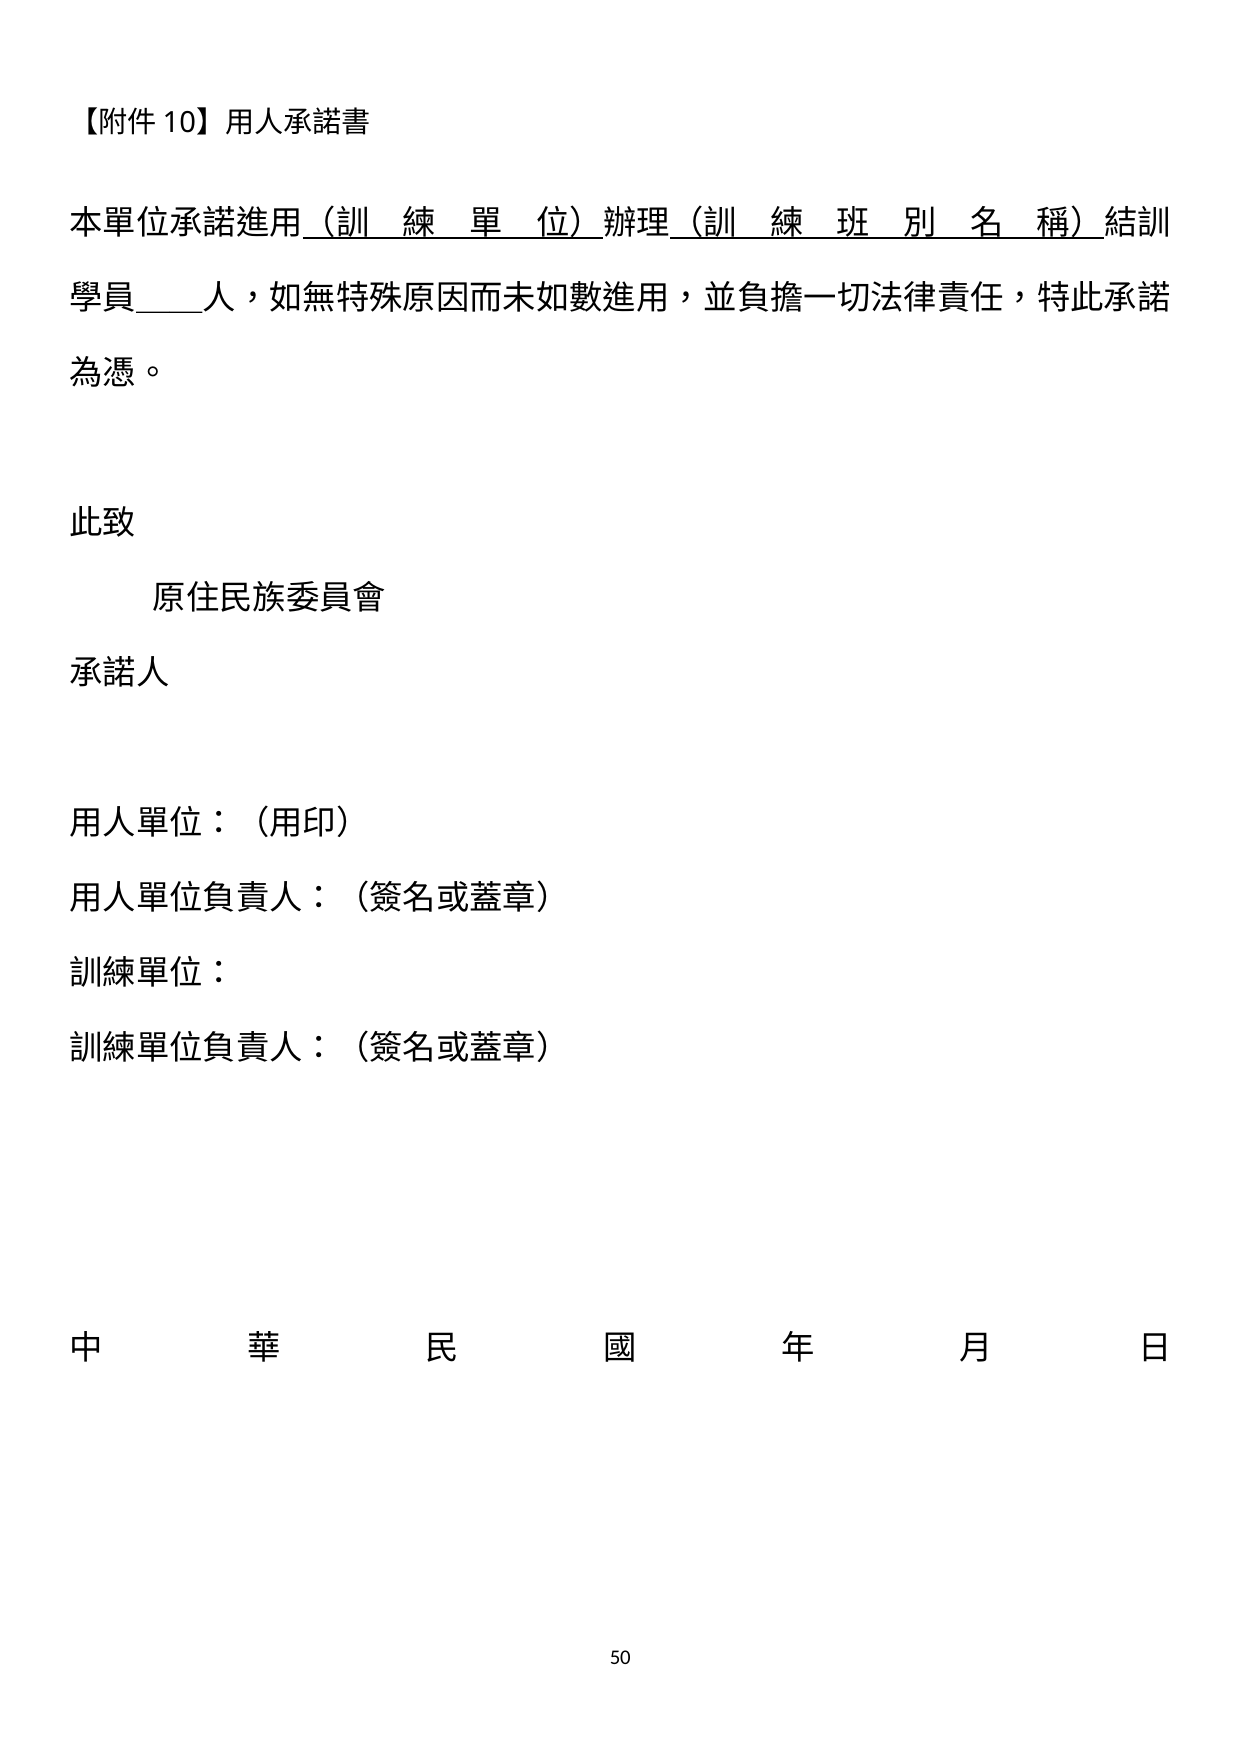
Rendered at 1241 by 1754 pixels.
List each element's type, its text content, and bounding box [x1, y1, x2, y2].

text 此致 [69, 482, 1171, 557]
text 原住民族委員會 [69, 557, 1171, 632]
text 承諾人 [69, 632, 1171, 707]
text 訓練單位： [69, 932, 1171, 1007]
text 【附件10】用人承諾書 [69, 99, 1171, 140]
text 本單位承諾進用（訓 練 單 位）辦理（訓 練 班 別 名 稱）結訓學員＿＿人，如無特殊原因而未如數進用，並負擔一切法律責任，特此承諾為憑。 [69, 182, 1171, 407]
text 用人單位：（用印） [69, 782, 1171, 857]
text 用人單位負責人：（簽名或蓋章） [69, 857, 1171, 932]
text 訓練單位負責人：（簽名或蓋章） [69, 1007, 1171, 1082]
text 中華民國年月日 [69, 1307, 1171, 1382]
